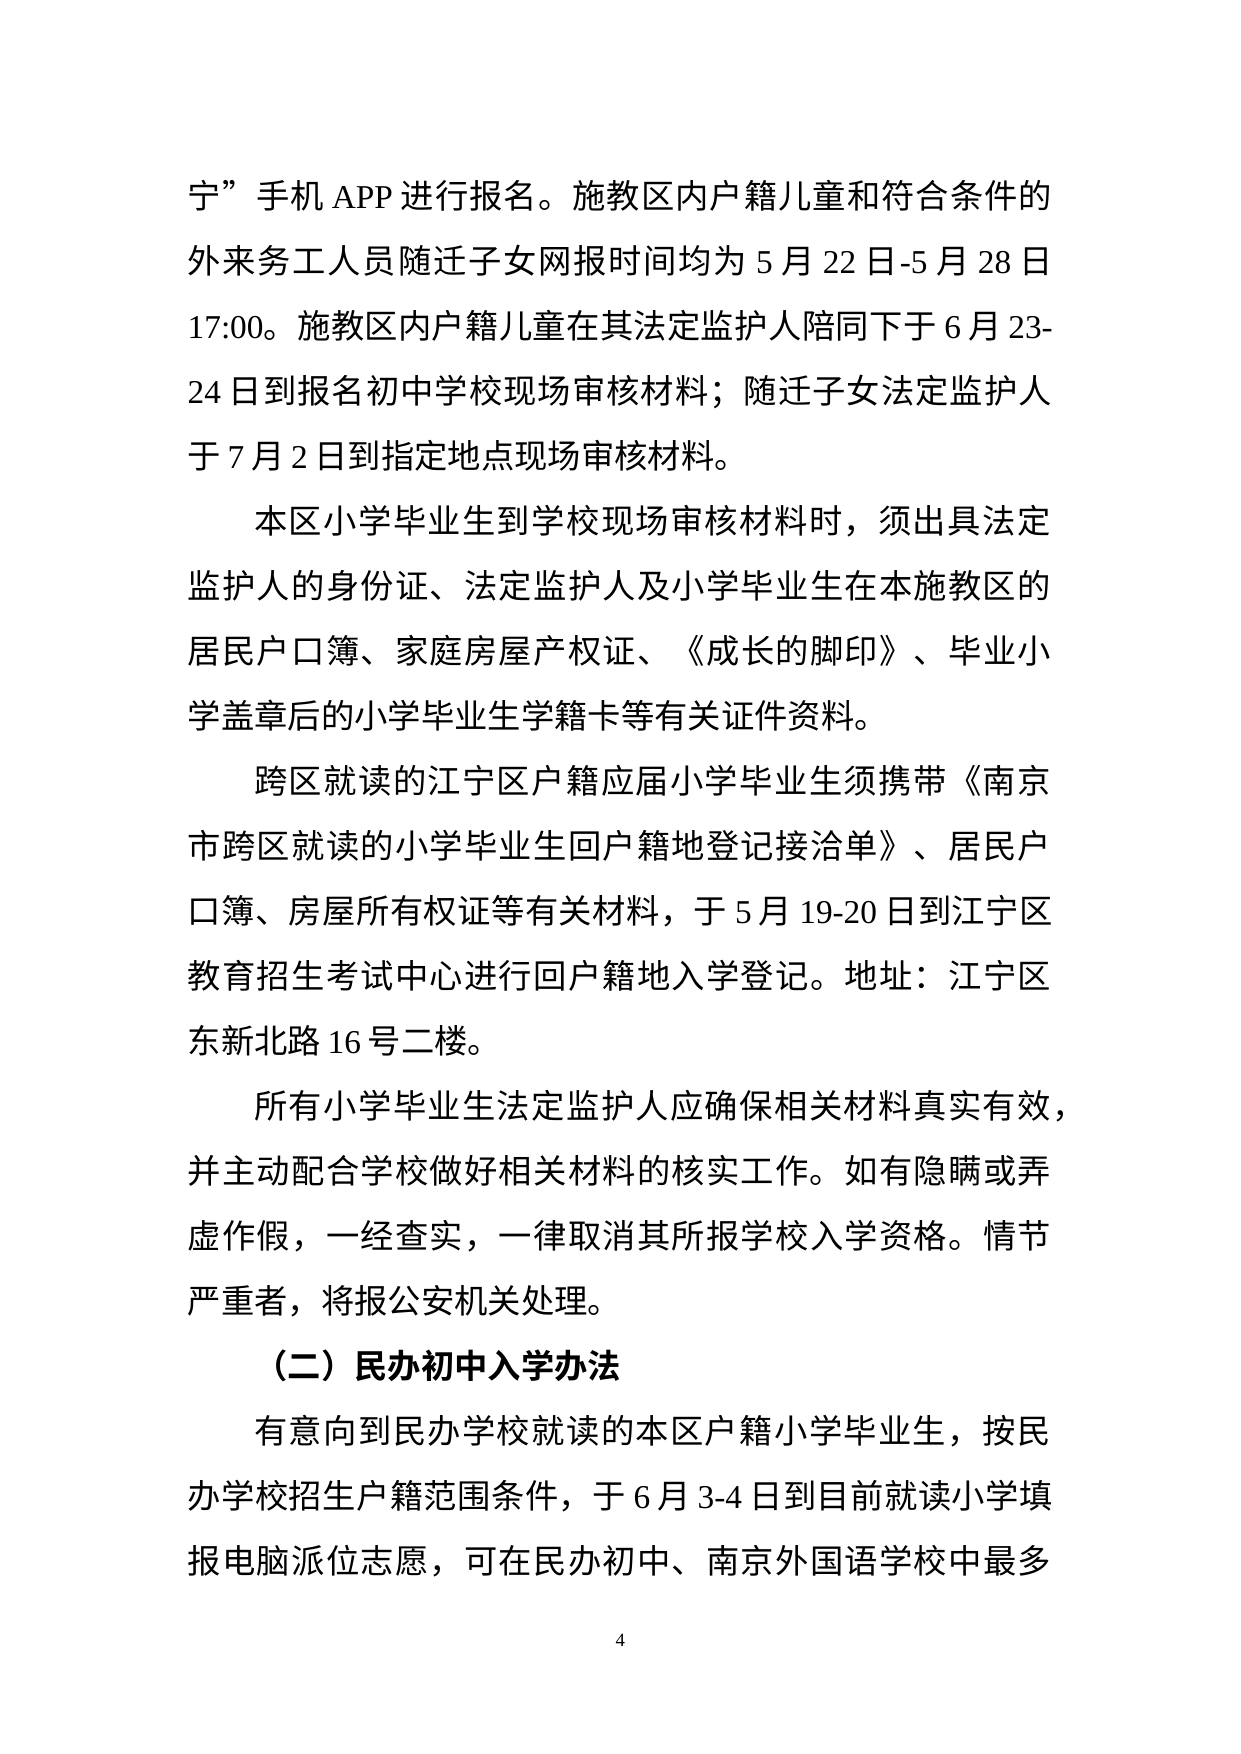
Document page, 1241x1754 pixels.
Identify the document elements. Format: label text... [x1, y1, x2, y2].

text 本区小学毕业生到学校现场审核材料时，须出具法定监护人的身份证、法定监护人及小学毕业生在本施教区的居民户口簿、家庭房屋产权证、《成长的脚印》、毕业小学盖章后的小学毕业生学籍卡等有关证件资料。 [187, 487, 1053, 747]
text 所有小学毕业生法定监护人应确保相关材料真实有效，并主动配合学校做好相关材料的核实工作。如有隐瞒或弄虚作假，一经查实，一律取消其所报学校入学资格。情节严重者，将报公安机关处理。 [187, 1072, 1053, 1332]
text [187, 1397, 1053, 1592]
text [187, 162, 1053, 487]
text 跨区就读的江宁区户籍应届小学毕业生须携带《南京市跨区就读的小学毕业生回户籍地登记接洽单》、居民户口簿、房屋所有权证等有关材料，于5月19-20日到江宁区教育招生考试中心进行回户籍地入学登记。地址：江宁区东新北路16号二楼。 [187, 747, 1053, 1072]
text （二）民办初中入学办法 [187, 1332, 1053, 1397]
